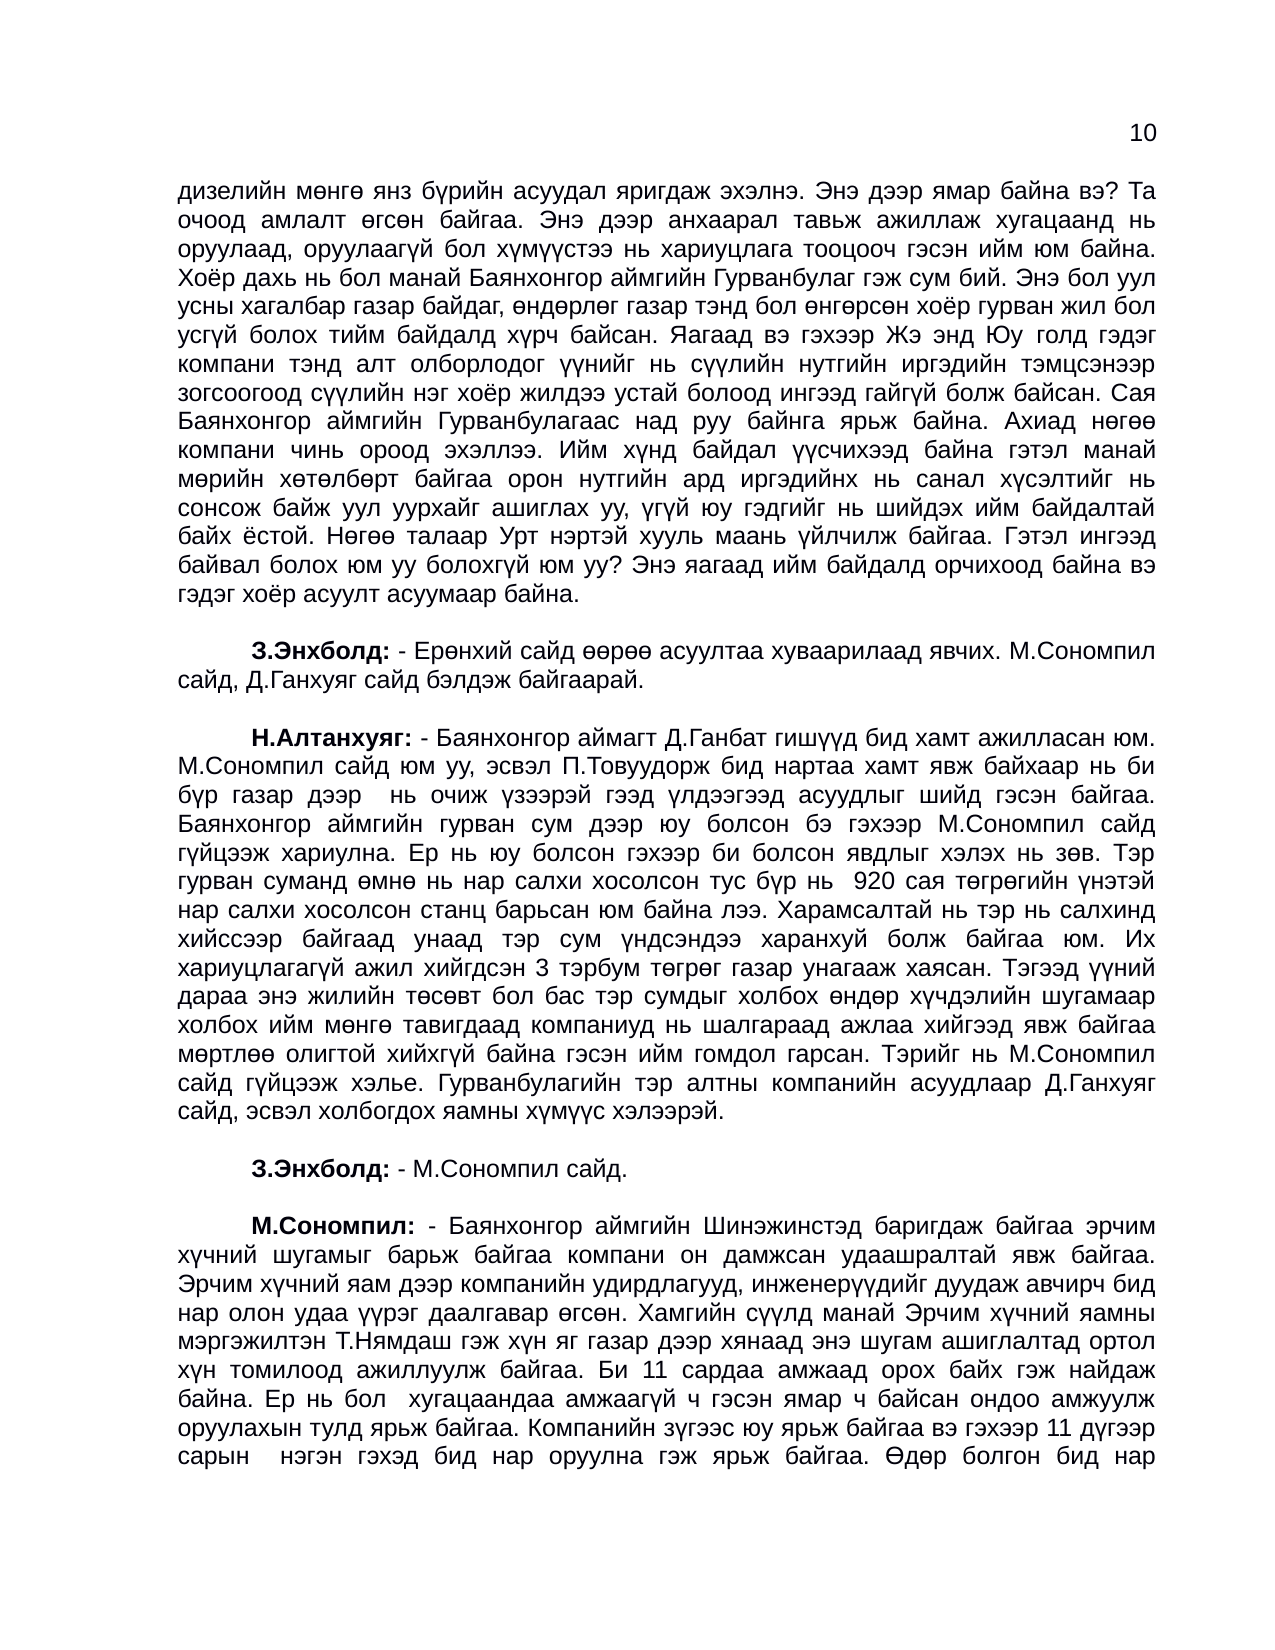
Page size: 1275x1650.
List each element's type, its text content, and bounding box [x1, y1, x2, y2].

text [177, 1211, 1157, 1470]
text З.Энхболд: - М.Сономпил сайд. [177, 1154, 1157, 1183]
text З.Энхболд: - Ерөнхий сайд өөрөө асуултаа хуваарилаад явчих. М.Сономпил сайд, Д.Ганхуяг сайд бэлдэж байгаарай. [177, 636, 1157, 694]
text Н.Алтанхуяг: - Баянхонгор аймагт Д.Ганбат гишүүд бид хамт ажилласан юм. М.Сономпил сайд юм уу, эсвэл П.Товуудорж бид нартаа хамт явж байхаар нь би бүр газар дээр нь очиж үзээрэй гээд үлдээгээд асуудлыг шийд гэсэн байгаа. Баянхонгор аймгийн гурван сум дээр юу болсон бэ гэхээр М.Сономпил сайд гүйцээж хариулна. Ер нь юу болсон гэхээр би болсон явдлыг хэлэх нь зөв. Тэр гурван суманд өмнө нь нар салхи хосолсон тус бүр нь 920 сая төгрөгийн үнэтэй нар салхи хосолсон станц барьсан юм байна лээ. Харамсалтай нь тэр нь салхинд хийссээр байгаад унаад тэр сум үндсэндээ харанхуй болж байгаа юм. Их хариуцлагагүй ажил хийгдсэн 3 тэрбум төгрөг газар унагааж хаясан. Тэгээд үүний дараа энэ жилийн төсөвт бол бас тэр сумдыг холбох өндөр хүчдэлийн шугамаар холбох ийм мөнгө тавигдаад компаниуд нь шалгараад ажлаа хийгээд явж байгаа мөртлөө олигтой хийхгүй байна гэсэн ийм гомдол гарсан. Тэрийг нь М.Сономпил сайд гүйцээж хэлье. Гурванбулагийн тэр алтны компанийн асуудлаар Д.Ганхуяг сайд, эсвэл холбогдох яамны хүмүүс хэлээрэй. [177, 723, 1157, 1125]
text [177, 176, 1157, 608]
